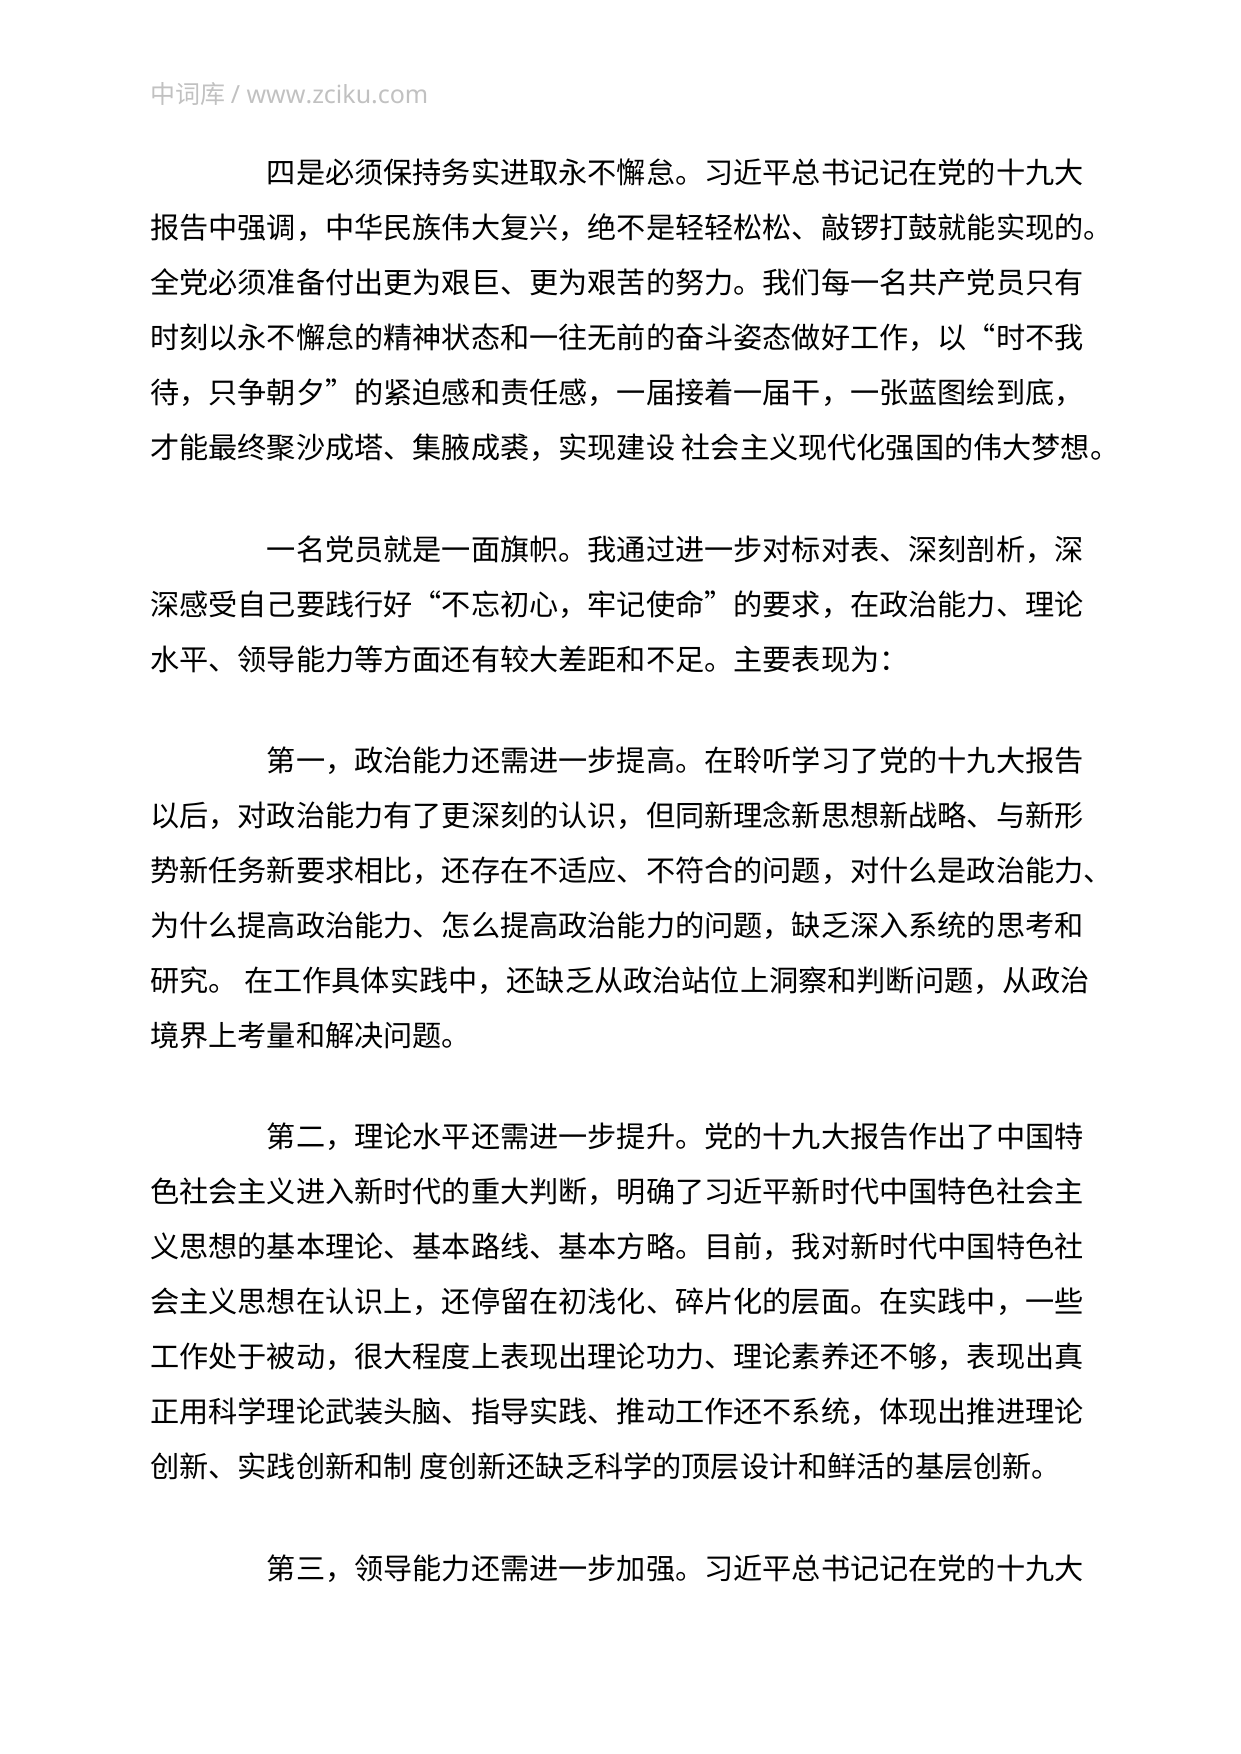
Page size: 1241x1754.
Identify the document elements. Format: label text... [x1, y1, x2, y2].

text 四是必须保持务实进取永不懈怠。习近平总书记记在党的十九大报告中强调，中华民族伟大复兴，绝不是轻轻松松、敲锣打鼓就能实现的。全党必须准备付出更为艰巨、更为艰苦的努力。我们每一名共产党员只有时刻以永不懈怠的精神状态和一往无前的奋斗姿态做好工作，以“时不我待，只争朝夕”的紧迫感和责任感，一届接着一届干，一张蓝图绘到底，才能最终聚沙成塔、集腋成裘，实现建设 社会主义现代化强国的伟大梦想。 [150, 150, 1090, 467]
text 第二，理论水平还需进一步提升。党的十九大报告作出了中国特色社会主义进入新时代的重大判断，明确了习近平新时代中国特色社会主义思想的基本理论、基本路线、基本方略。目前，我对新时代中国特色社会主义思想在认识上，还停留在初浅化、碎片化的层面。在实践中，一些工作处于被动，很大程度上表现出理论功力、理论素养还不够，表现出真正用科学理论武装头脑、指导实践、推动工作还不系统，体现出推进理论创新、实践创新和制 度创新还缺乏科学的顶层设计和鲜活的基层创新。 [150, 1114, 1090, 1486]
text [150, 1545, 1090, 1587]
text 第一，政治能力还需进一步提高。在聆听学习了党的十九大报告以后，对政治能力有了更深刻的认识，但同新理念新思想新战略、与新形势新任务新要求相比，还存在不适应、不符合的问题，对什么是政治能力、为什么提高政治能力、怎么提高政治能力的问题，缺乏深入系统的思考和研究。 在工作具体实践中，还缺乏从政治站位上洞察和判断问题，从政治境界上考量和解决问题。 [150, 738, 1090, 1054]
text 一名党员就是一面旗帜。我通过进一步对标对表、深刻剖析，深深感受自己要践行好“不忘初心，牢记使命”的要求，在政治能力、理论水平、领导能力等方面还有较大差距和不足。主要表现为： [150, 526, 1090, 678]
